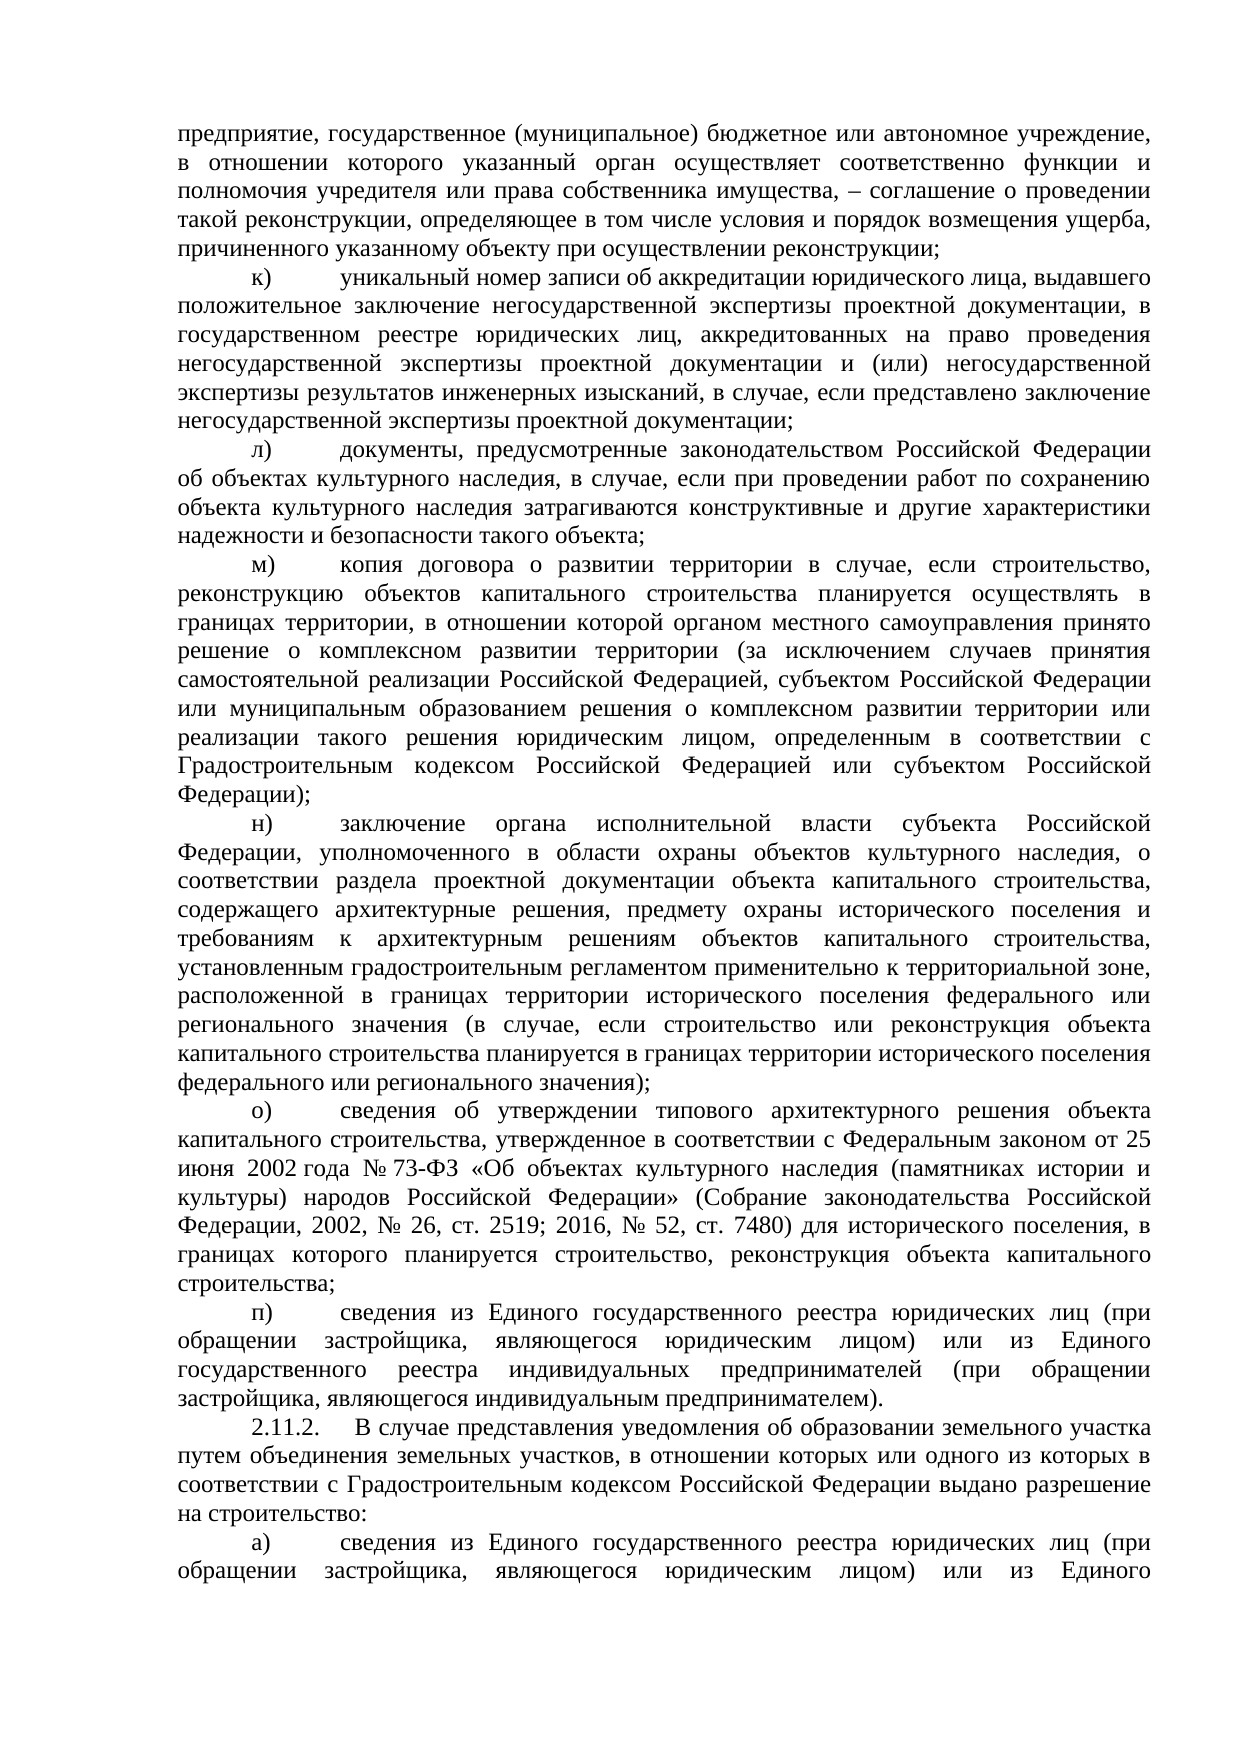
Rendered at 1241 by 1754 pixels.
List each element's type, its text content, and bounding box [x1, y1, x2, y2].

text п) сведения из Единого государственного реестра юридических лиц (при обращении застройщика, являющегося юридическим лицом) или из Единого государственного реестра индивидуальных предпринимателей (при обращении застройщика, являющегося индивидуальным предпринимателем). [177, 1297, 1152, 1412]
text 2.11.2. В случае представления уведомления об образовании земельного участка путем объединения земельных участков, в отношении которых или одного из которых в соответствии с Градостроительным кодексом Российской Федерации выдано разрешение на строительство: [177, 1412, 1152, 1527]
text о) сведения об утверждении типового архитектурного решения объекта капитального строительства, утвержденное в соответствии с Федеральным законом от 25 июня 2002 года № 73-ФЗ «Об объектах культурного наследия (памятниках истории и культуры) народов Российской Федерации» (Собрание законодательства Российской Федерации, 2002, № 26, ст. 2519; 2016, № 52, ст. 7480) для исторического поселения, в границах которого планируется строительство, реконструкция объекта капитального строительства; [177, 1096, 1152, 1297]
text л) документы, предусмотренные законодательством Российской Федерации об объектах культурного наследия, в случае, если при проведении работ по сохранению объекта культурного наследия затрагиваются конструктивные и другие характеристики надежности и безопасности такого объекта; [177, 434, 1152, 549]
text м) копия договора о развитии территории в случае, если строительство, реконструкцию объектов капитального строительства планируется осуществлять в границах территории, в отношении которой органом местного самоуправления принято решение о комплексном развитии территории (за исключением случаев принятия самостоятельной реализации Российской Федерацией, субъектом Российской Федерации или муниципальным образованием решения о комплексном развитии территории или реализации такого решения юридическим лицом, определенным в соответствии с Градостроительным кодексом Российской Федерацией или субъектом Российской Федерации); [177, 549, 1152, 808]
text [177, 118, 1152, 262]
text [177, 1527, 1152, 1584]
text к) уникальный номер записи об аккредитации юридического лица, выдавшего положительное заключение негосударственной экспертизы проектной документации, в государственном реестре юридических лиц, аккредитованных на право проведения негосударственной экспертизы проектной документации и (или) негосударственной экспертизы результатов инженерных изысканий, в случае, если представлено заключение негосударственной экспертизы проектной документации; [177, 262, 1152, 434]
text н) заключение органа исполнительной власти субъекта Российской Федерации, уполномоченного в области охраны объектов культурного наследия, о соответствии раздела проектной документации объекта капитального строительства, содержащего архитектурные решения, предмету охраны исторического поселения и требованиям к архитектурным решениям объектов капитального строительства, установленным градостроительным регламентом применительно к территориальной зоне, расположенной в границах территории исторического поселения федерального или регионального значения (в случае, если строительство или реконструкция объекта капитального строительства планируется в границах территории исторического поселения федерального или регионального значения); [177, 808, 1152, 1096]
